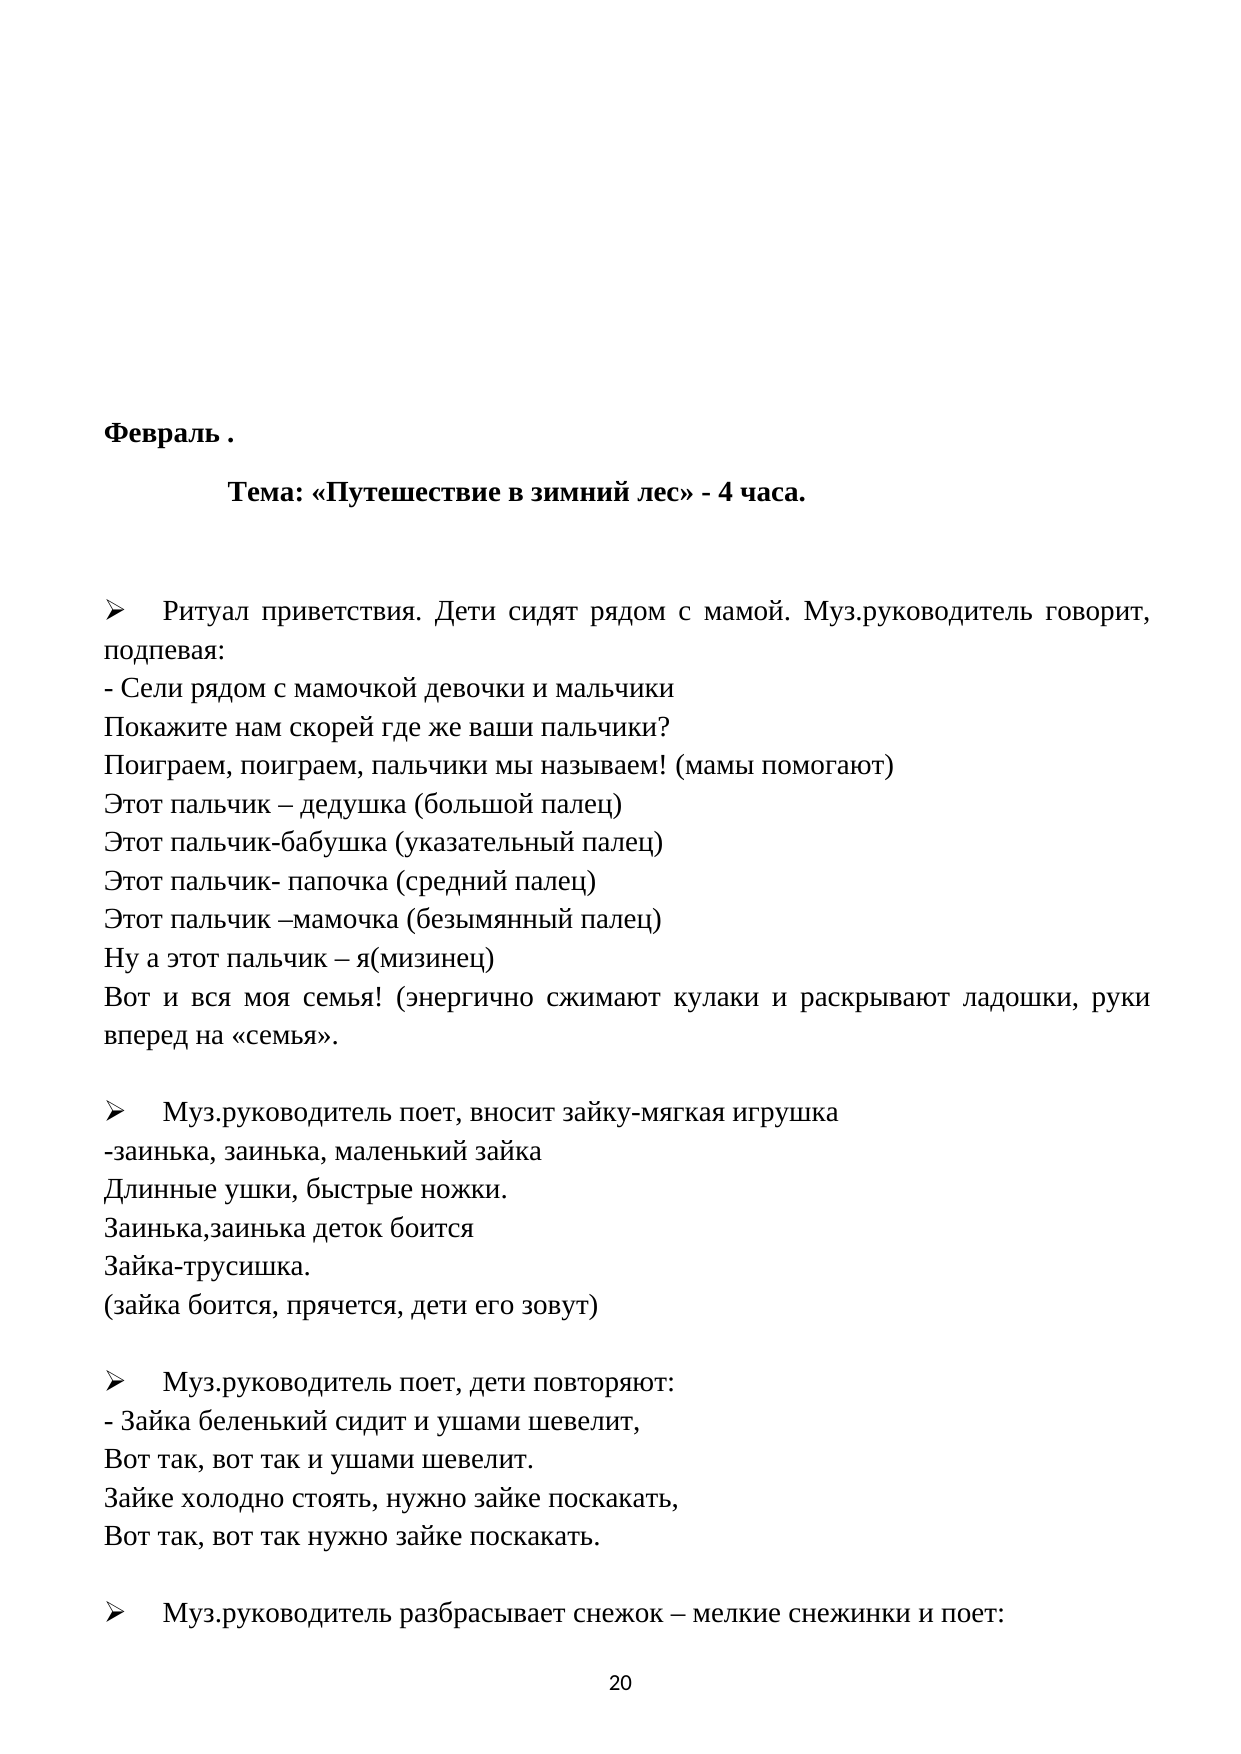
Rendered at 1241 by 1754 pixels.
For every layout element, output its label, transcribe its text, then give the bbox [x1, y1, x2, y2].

list Муз.руководитель поет, вносит зайку-мягкая игрушка [103, 1094, 1152, 1128]
list Вот так, вот так нужно зайке поскакать. [103, 1518, 1152, 1552]
list Заинька,заинька деток боится [103, 1210, 1152, 1243]
list Зайка-трусишка. [103, 1248, 1152, 1282]
list Этот пальчик-бабушка (указательный палец) [103, 824, 1152, 858]
list -заинька, заинька, маленький зайка [103, 1133, 1152, 1166]
list - Сели рядом с мамочкой девочки и мальчики [103, 670, 1152, 704]
list Муз.руководитель разбрасывает снежок – мелкие снежинки и поет: [103, 1596, 1152, 1629]
list Этот пальчик – дедушка (большой палец) [103, 786, 1152, 819]
list Поиграем, поиграем, пальчики мы называем! (мамы помогают) [103, 747, 1152, 781]
list Зайке холодно стоять, нужно зайке поскакать, [103, 1480, 1152, 1513]
list Ритуал приветствия. Дети сидят рядом с мамой. Муз.руководитель говорит, подпевая: [103, 593, 1152, 665]
list Этот пальчик –мамочка (безымянный палец) [103, 902, 1152, 935]
list Вот и вся моя семья! (энергично сжимают кулаки и раскрывают ладошки, руки вперед на «семья». [103, 979, 1152, 1051]
list Этот пальчик- папочка (средний палец) [103, 863, 1152, 897]
list (зайка боится, прячется, дети его зовут) [103, 1287, 1152, 1321]
list Ну а этот пальчик – я(мизинец) [103, 940, 1152, 974]
list - Зайка беленький сидит и ушами шевелит, [103, 1403, 1152, 1436]
list Вот так, вот так и ушами шевелит. [103, 1441, 1152, 1475]
list Покажите нам скорей где же ваши пальчики? [103, 709, 1152, 742]
text Тема: «Путешествие в зимний лес» - 4 часа. [103, 474, 1152, 508]
list Длинные ушки, быстрые ножки. [103, 1171, 1152, 1205]
text Февраль . [103, 415, 1152, 448]
list Муз.руководитель поет, дети повторяют: [103, 1364, 1152, 1398]
